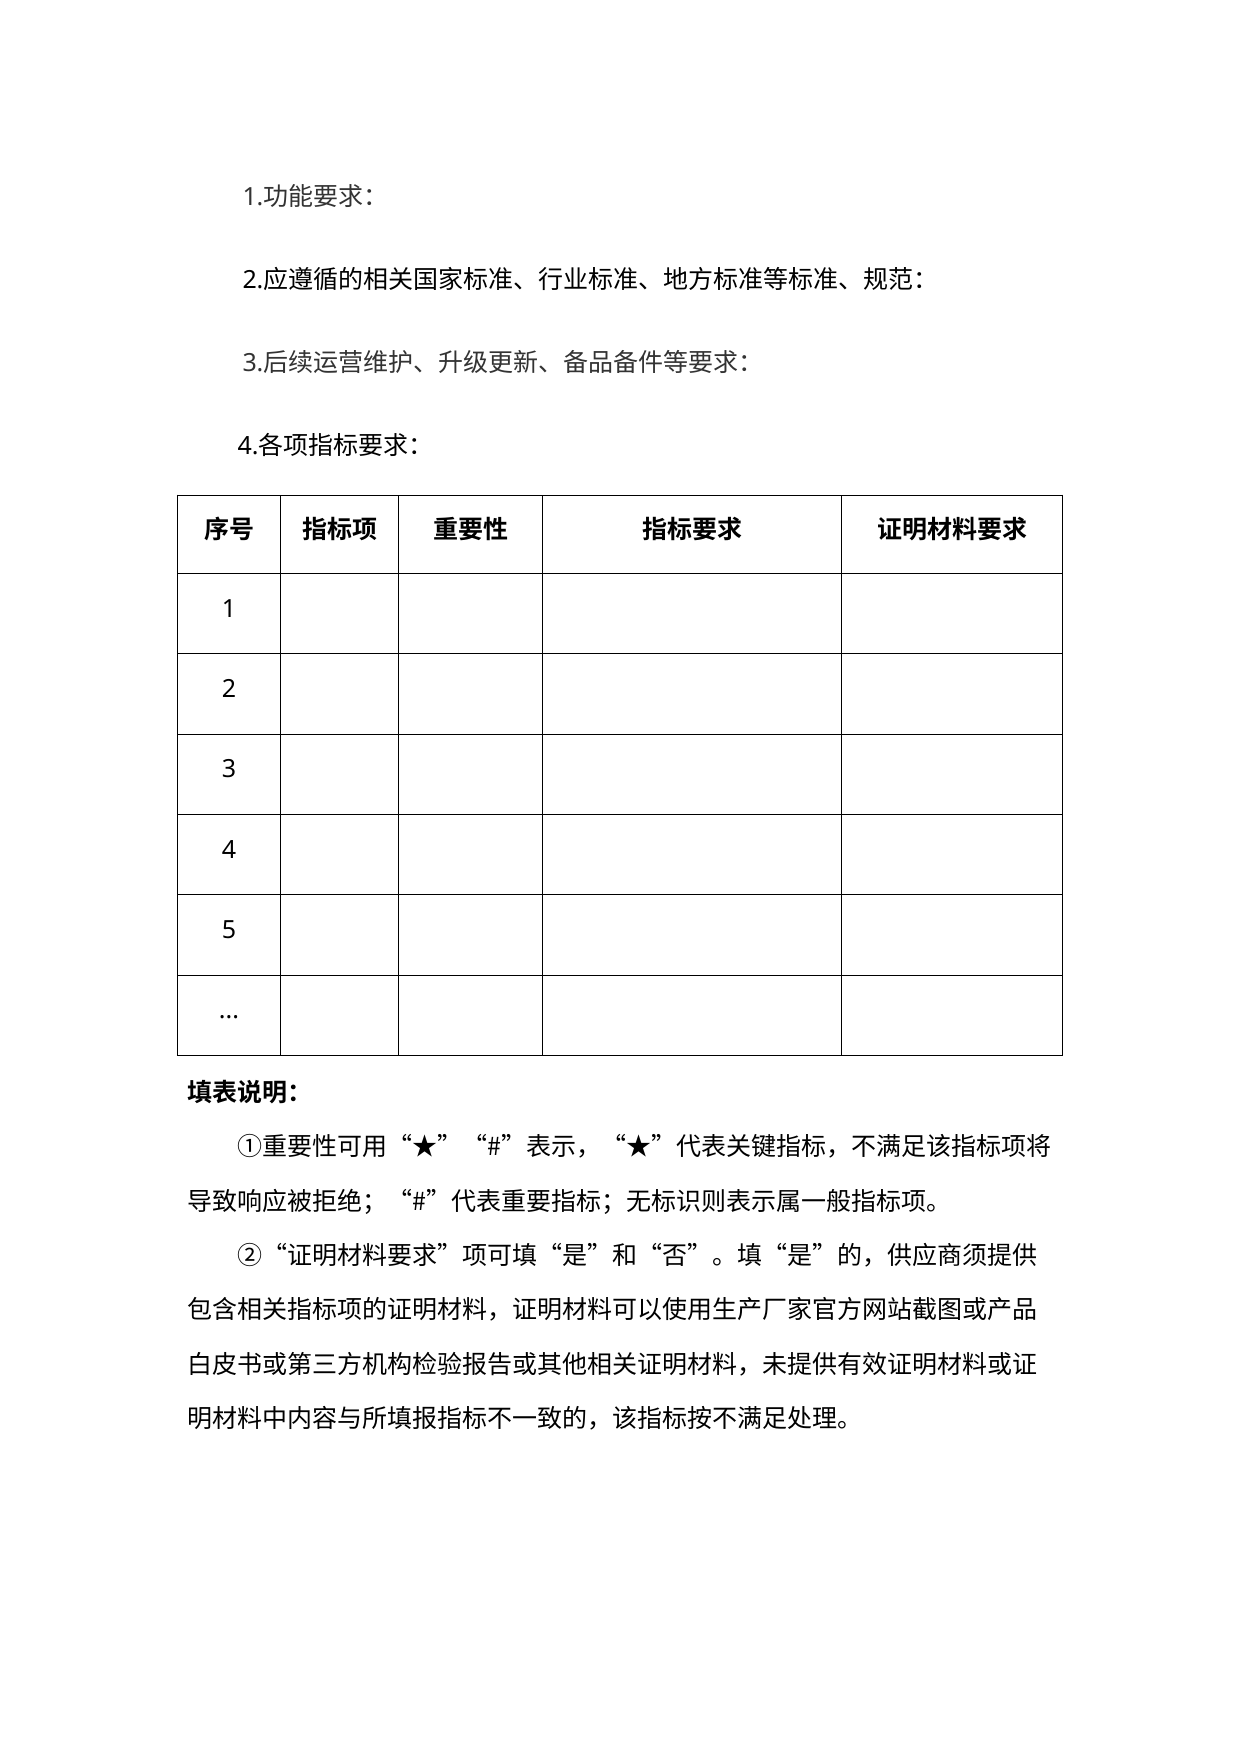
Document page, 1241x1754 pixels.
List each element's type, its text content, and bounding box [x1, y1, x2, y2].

text 2.应遵循的相关国家标准、行业标准、地方标准等标准、规范： [242, 245, 1053, 310]
table_cell [543, 574, 841, 653]
table_cell ... [178, 976, 280, 1055]
table_cell [281, 654, 398, 734]
table_cell [281, 895, 398, 974]
table_cell [399, 895, 542, 974]
table_cell [543, 654, 841, 734]
table_cell [543, 735, 841, 814]
text ①重要性可用“★”“#”表示，“★”代表关键指标，不满足该指标项将导致响应被拒绝；“#”代表重要指标；无标识则表示属一般指标项。 [187, 1127, 1053, 1217]
table_cell [842, 815, 1062, 894]
table_cell [842, 574, 1062, 653]
text 1.功能要求： [242, 162, 1053, 227]
table_cell 5 [178, 895, 280, 974]
table_header 重要性 [399, 496, 542, 573]
table_cell [281, 574, 398, 653]
table_cell 2 [178, 654, 280, 734]
table_header 指标要求 [543, 496, 841, 573]
table_cell [842, 895, 1062, 974]
table_cell [399, 735, 542, 814]
table_cell [842, 735, 1062, 814]
text 3.后续运营维护、升级更新、备品备件等要求： [242, 328, 1053, 393]
table_cell [399, 815, 542, 894]
table_cell [399, 976, 542, 1055]
table_cell [281, 815, 398, 894]
table_header 证明材料要求 [842, 496, 1062, 573]
table_cell [842, 976, 1062, 1055]
table_cell [399, 654, 542, 734]
table_cell [543, 976, 841, 1055]
text 4.各项指标要求： [187, 411, 1053, 476]
table_cell [842, 654, 1062, 734]
table_cell [543, 815, 841, 894]
table_header 指标项 [281, 496, 398, 573]
table_cell 1 [178, 574, 280, 653]
table_cell 4 [178, 815, 280, 894]
table_cell [543, 895, 841, 974]
table_cell [281, 735, 398, 814]
table_header 序号 [178, 496, 280, 573]
text ②“证明材料要求”项可填“是”和“否”。填“是”的，供应商须提供包含相关指标项的证明材料，证明材料可以使用生产厂家官方网站截图或产品白皮书或第三方机构检验报告或其他相关证明材料，未提供有效证明材料或证明材料中内容与所填报指标不一致的，该指标按不满足处理。 [187, 1235, 1053, 1435]
table_cell [281, 976, 398, 1055]
table_cell [399, 574, 542, 653]
text 填表说明： [187, 1072, 1053, 1108]
table_cell 3 [178, 735, 280, 814]
